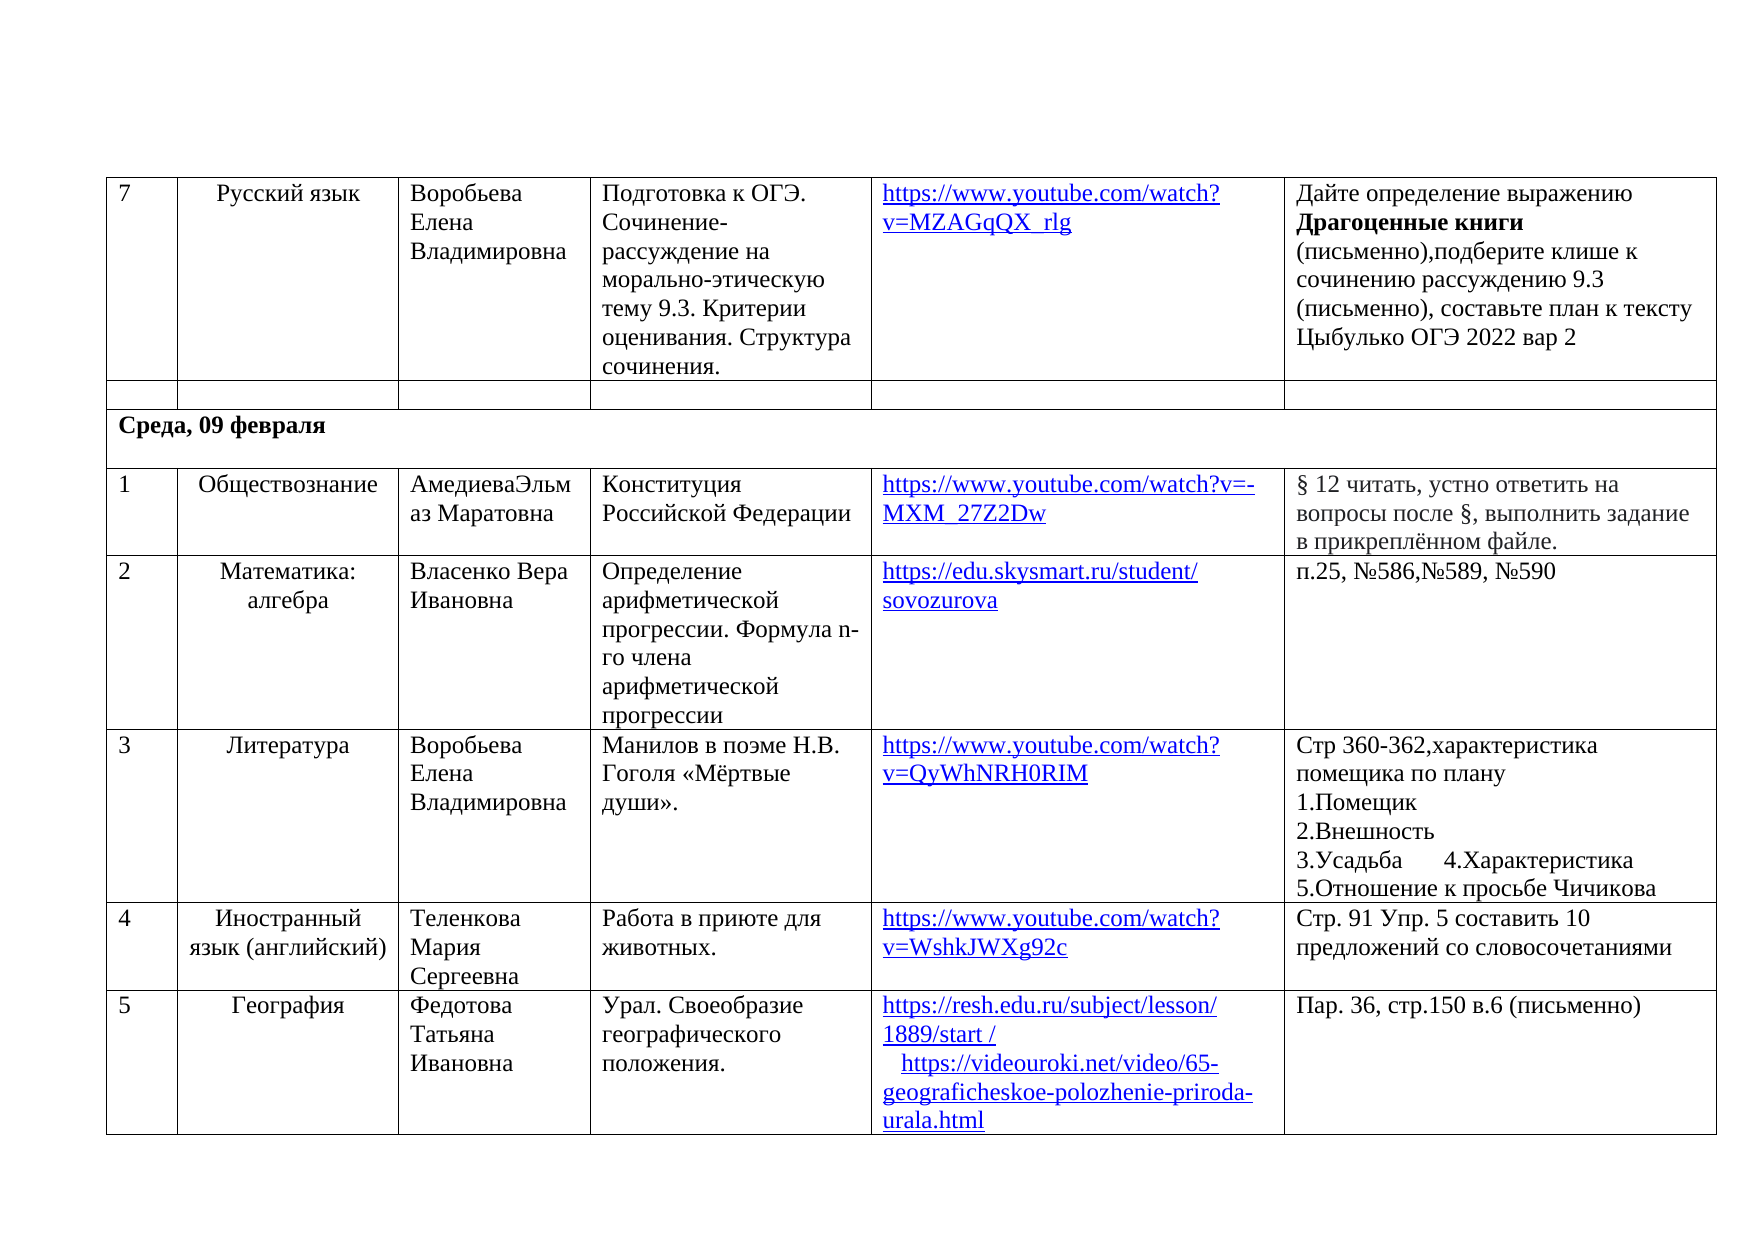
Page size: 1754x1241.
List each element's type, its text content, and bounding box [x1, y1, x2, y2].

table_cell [399, 178, 590, 379]
table_cell Стр. 91 Упр. 5 составить 10 предложений со словосочетаниями [1285, 903, 1716, 989]
table_cell АмедиеваЭльмаз Маратовна [399, 469, 590, 555]
table_cell Математика: алгебра [178, 556, 398, 729]
table_cell https://www.youtube.com/watch?v=MZAGqQX_rlg [872, 178, 1284, 379]
table_cell Среда, 09 февраля [107, 410, 1716, 468]
table_cell Воробьева Елена Владимировна [399, 730, 590, 902]
table_cell [399, 381, 590, 409]
table_cell Урал. Своеобразие географического положения. [591, 991, 871, 1134]
table_cell [1285, 381, 1716, 409]
table_cell [107, 381, 177, 409]
table_cell Работа в приюте для животных. [591, 903, 871, 989]
table_cell Стр 360-362,характеристика помещика по плану 1.Помещик 2.Внешность 3.Усадьба 4.Характеристика 5.Отношение к просьбе Чичикова [1285, 730, 1716, 902]
table_cell [591, 381, 871, 409]
table_cell Определение арифметической прогрессии. Формула n-го члена арифметической прогрессии [591, 556, 871, 729]
table_cell География [178, 991, 398, 1134]
table_cell Конституция Российской Федерации [591, 469, 871, 555]
table_cell Подготовка к ОГЭ. Сочинение-рассуждение на морально-этическую тему 9.3. Критерии оценивания. Структура сочинения. [591, 178, 871, 379]
table_cell https://edu.skysmart.ru/student/sovozurova [872, 556, 1284, 729]
table_cell Иностранный язык (английский) [178, 903, 398, 989]
table_cell 1 [107, 469, 177, 555]
table_cell Пар. 36, стр.150 в.6 (письменно) [1285, 991, 1716, 1134]
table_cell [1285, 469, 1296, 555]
table_cell [178, 381, 398, 409]
table_cell https://www.youtube.com/watch?v=WshkJWXg92c [872, 903, 1284, 989]
table_cell 7 [107, 178, 177, 379]
table_cell https://www.youtube.com/watch?v=-MXM_27Z2Dw [872, 469, 1284, 555]
table_cell 2 [107, 556, 177, 729]
table_cell Литература [178, 730, 398, 902]
table_cell Власенко Вера Ивановна [399, 556, 590, 729]
table_cell 5 [107, 991, 177, 1134]
table_cell Теленкова Мария Сергеевна [399, 903, 590, 989]
table_cell п.25, №586,№589, №590 [1285, 556, 1716, 729]
table_cell Дайте определение выражению Драгоценные книги (письменно),подберите клише к сочинению рассуждению 9.3 (письменно), составьте план к тексту Цыбулько ОГЭ 2022 вар 2 [1285, 178, 1716, 379]
table_cell 4 [107, 903, 177, 989]
table_cell § 12 читать, устно ответить на вопросы после §, выполнить задание в прикреплённом файле. [1558, 469, 1716, 555]
table_cell https://www.youtube.com/watch?v=QyWhNRH0RIM [872, 730, 1284, 902]
table_cell Обществознание [178, 469, 398, 555]
table_cell Федотова Татьяна Ивановна [399, 991, 590, 1134]
table_cell Манилов в поэме Н.В. Гоголя «Мёртвые души». [591, 730, 871, 902]
table_cell [872, 381, 1284, 409]
table_cell 3 [107, 730, 177, 902]
table_cell https://resh.edu.ru/subject/lesson/1889/start / https://videouroki.net/video/65-geograficheskoe-polozhenie-priroda-urala.html [872, 991, 1284, 1134]
table_cell Русский язык [178, 178, 398, 379]
